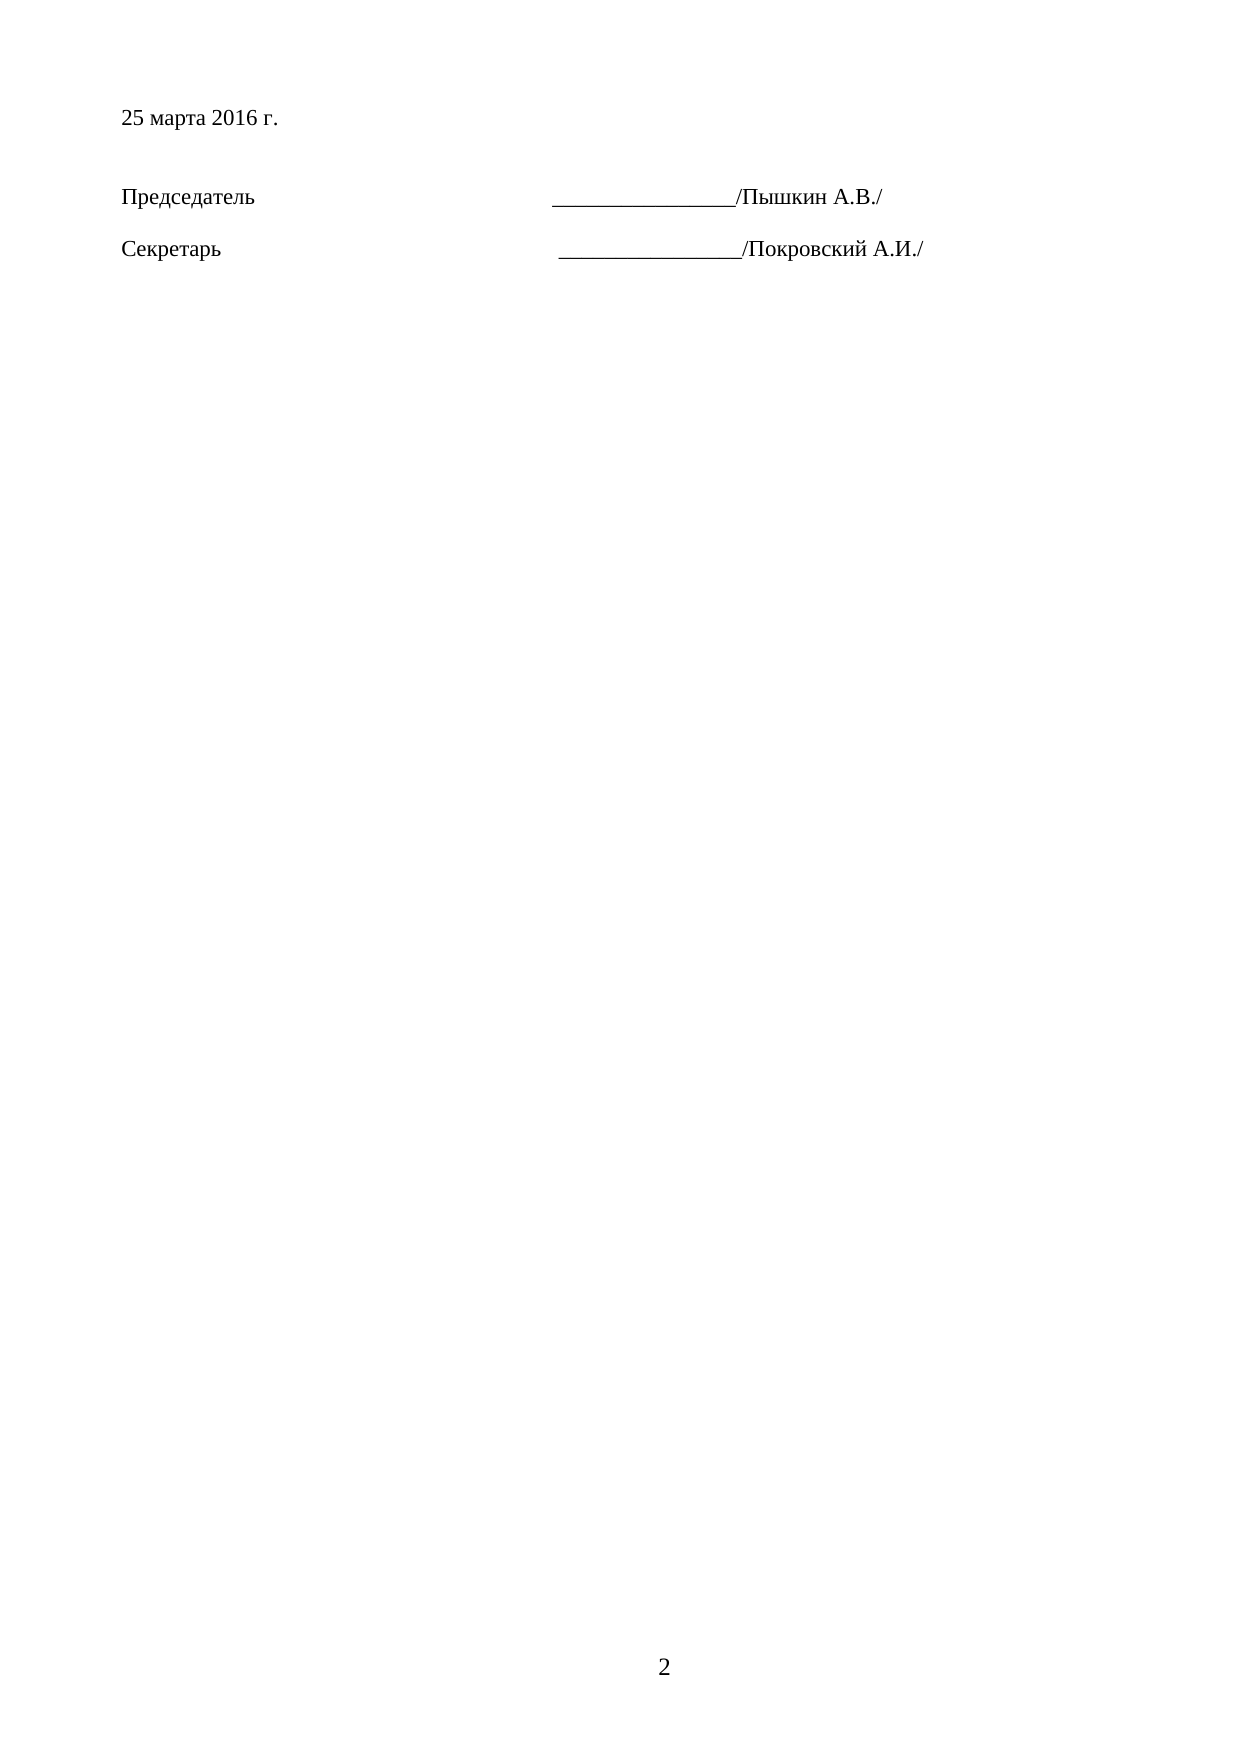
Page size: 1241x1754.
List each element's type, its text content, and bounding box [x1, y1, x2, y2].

text 25 марта 2016 г. [121, 104, 1152, 130]
text Председатель ________________/Пышкин А.В./ [121, 183, 1152, 209]
text Секретарь ________________/Покровский А.И./ [121, 235, 1152, 262]
